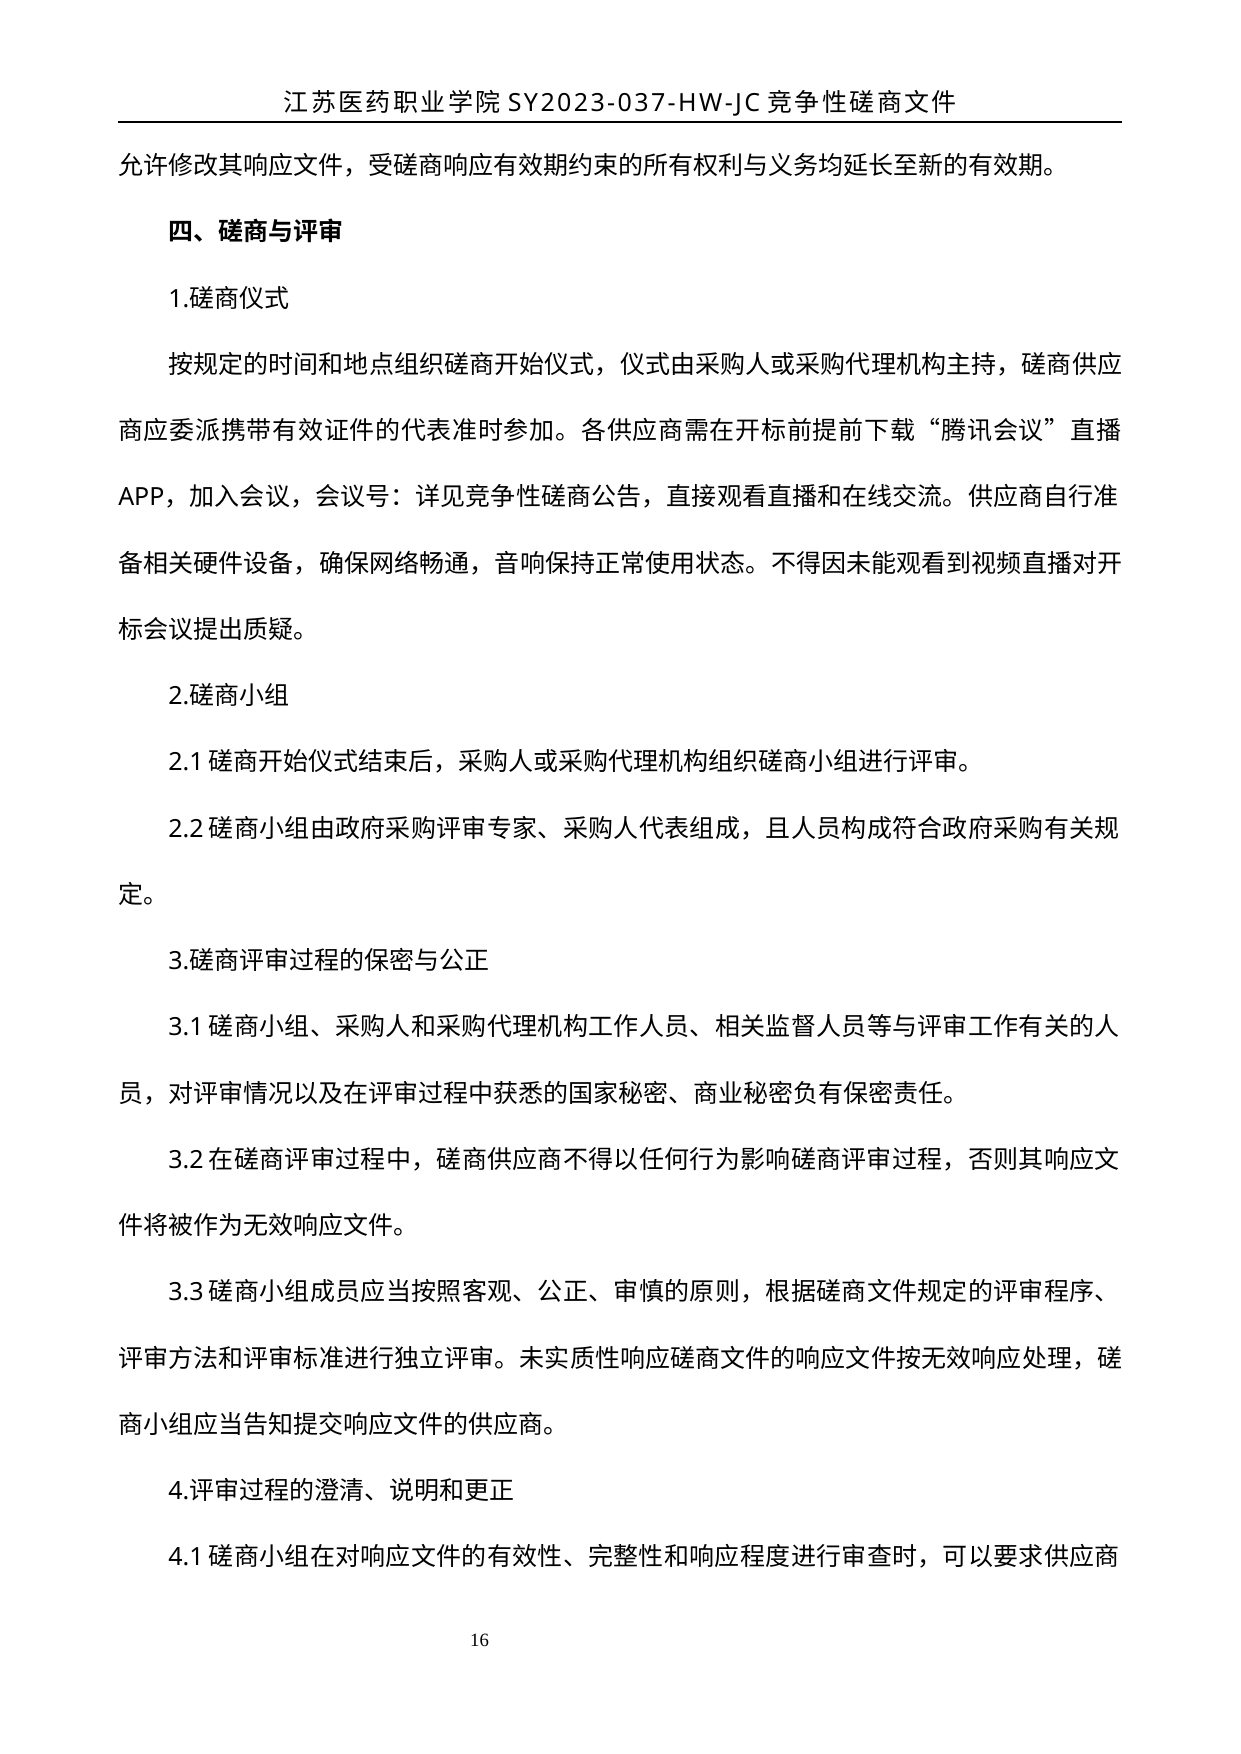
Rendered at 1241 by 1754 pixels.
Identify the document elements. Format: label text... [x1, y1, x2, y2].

text 3.磋商评审过程的保密与公正 [118, 926, 1122, 992]
text 1.磋商仪式 [118, 263, 1122, 329]
text 3.2在磋商评审过程中，磋商供应商不得以任何行为影响磋商评审过程，否则其响应文件将被作为无效响应文件。 [118, 1124, 1122, 1257]
text 2.磋商小组 [118, 661, 1122, 727]
text 3.3磋商小组成员应当按照客观、公正、审慎的原则，根据磋商文件规定的评审程序、评审方法和评审标准进行独立评审。未实质性响应磋商文件的响应文件按无效响应处理，磋商小组应当告知提交响应文件的供应商。 [118, 1257, 1122, 1456]
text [118, 1522, 1122, 1588]
text 3.1磋商小组、采购人和采购代理机构工作人员、相关监督人员等与评审工作有关的人员，对评审情况以及在评审过程中获悉的国家秘密、商业秘密负有保密责任。 [118, 992, 1122, 1124]
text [118, 131, 1122, 197]
text 2.1磋商开始仪式结束后，采购人或采购代理机构组织磋商小组进行评审。 [118, 727, 1122, 793]
text 4.评审过程的澄清、说明和更正 [118, 1456, 1122, 1522]
text 四、磋商与评审 [118, 197, 1122, 263]
text 2.2磋商小组由政府采购评审专家、采购人代表组成，且人员构成符合政府采购有关规定。 [118, 793, 1122, 926]
text 按规定的时间和地点组织磋商开始仪式，仪式由采购人或采购代理机构主持，磋商供应商应委派携带有效证件的代表准时参加。各供应商需在开标前提前下载“腾讯会议”直播APP，加入会议，会议号：详见竞争性磋商公告，直接观看直播和在线交流。供应商自行准备相关硬件设备，确保网络畅通，音响保持正常使用状态。不得因未能观看到视频直播对开标会议提出质疑。 [118, 329, 1122, 661]
